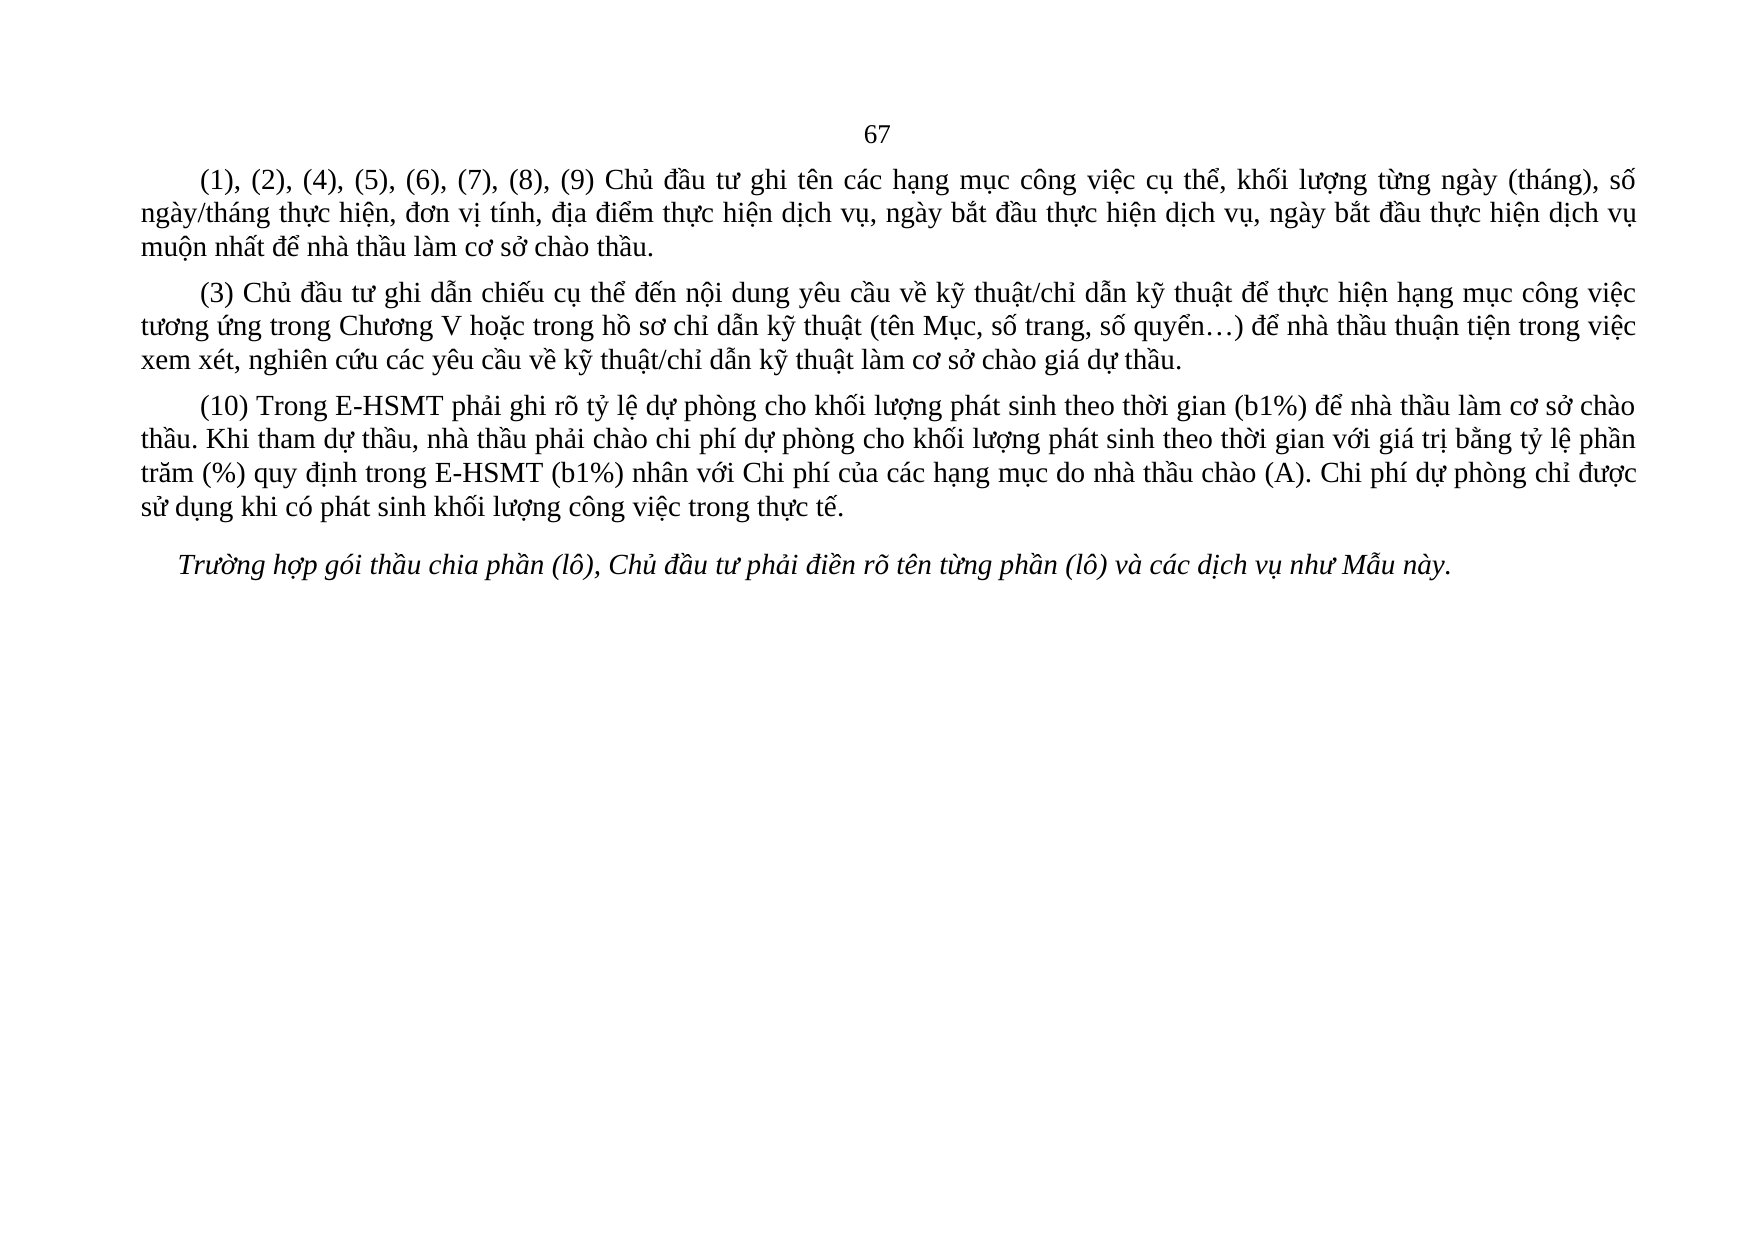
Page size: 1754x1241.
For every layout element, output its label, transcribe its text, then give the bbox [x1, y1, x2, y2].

text Trường hợp gói thầu chia phần (lô), Chủ đầu tư phải điền rõ tên từng phần (lô) và các dịch vụ như Mẫu này. [118, 547, 1636, 581]
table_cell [129, 149, 1650, 535]
